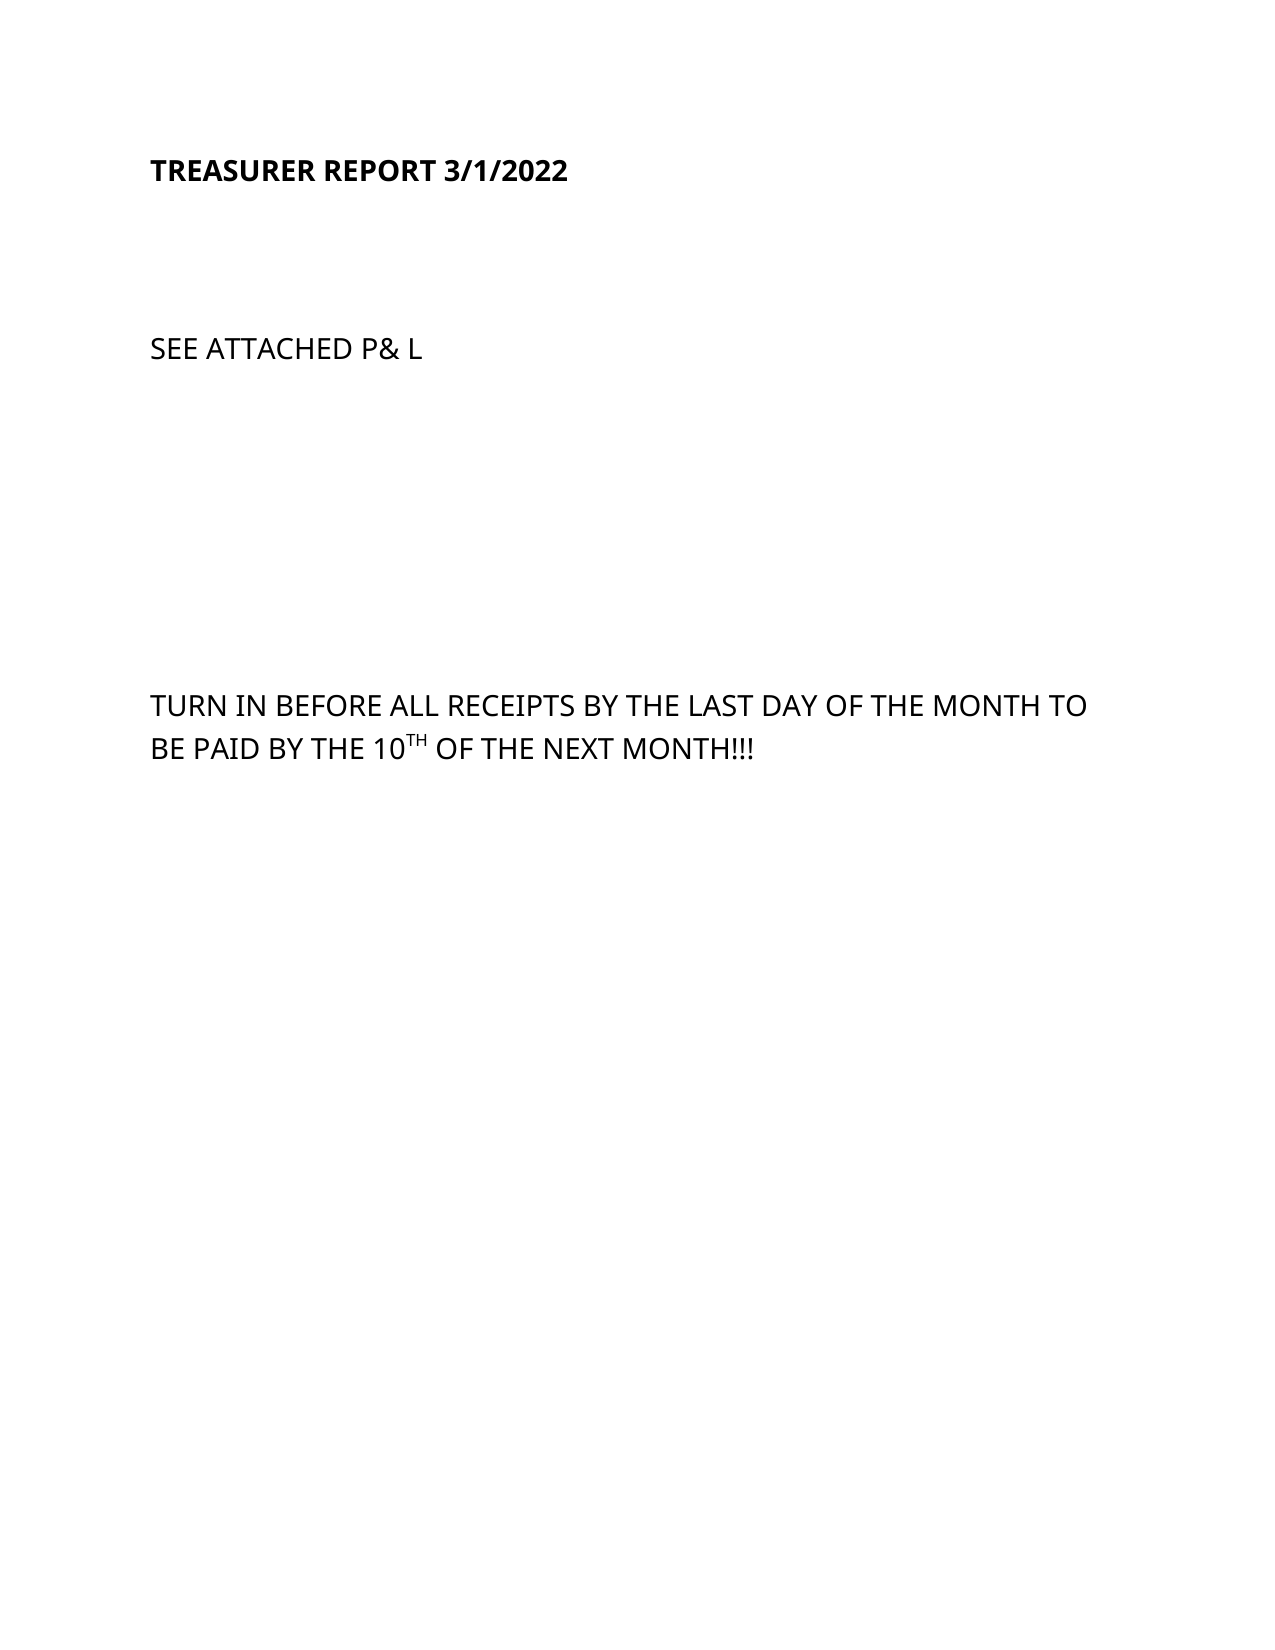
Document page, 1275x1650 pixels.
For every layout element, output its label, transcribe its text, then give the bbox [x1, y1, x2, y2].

text TURN IN BEFORE ALL RECEIPTS BY THE LAST DAY OF THE MONTH TO BE PAID BY THE 10TH OF THE NEXT MONTH!!! [150, 685, 1125, 768]
text SEE ATTACHED P& L [150, 328, 1125, 368]
text TREASURER REPORT 3/1/2022 [150, 150, 1125, 190]
